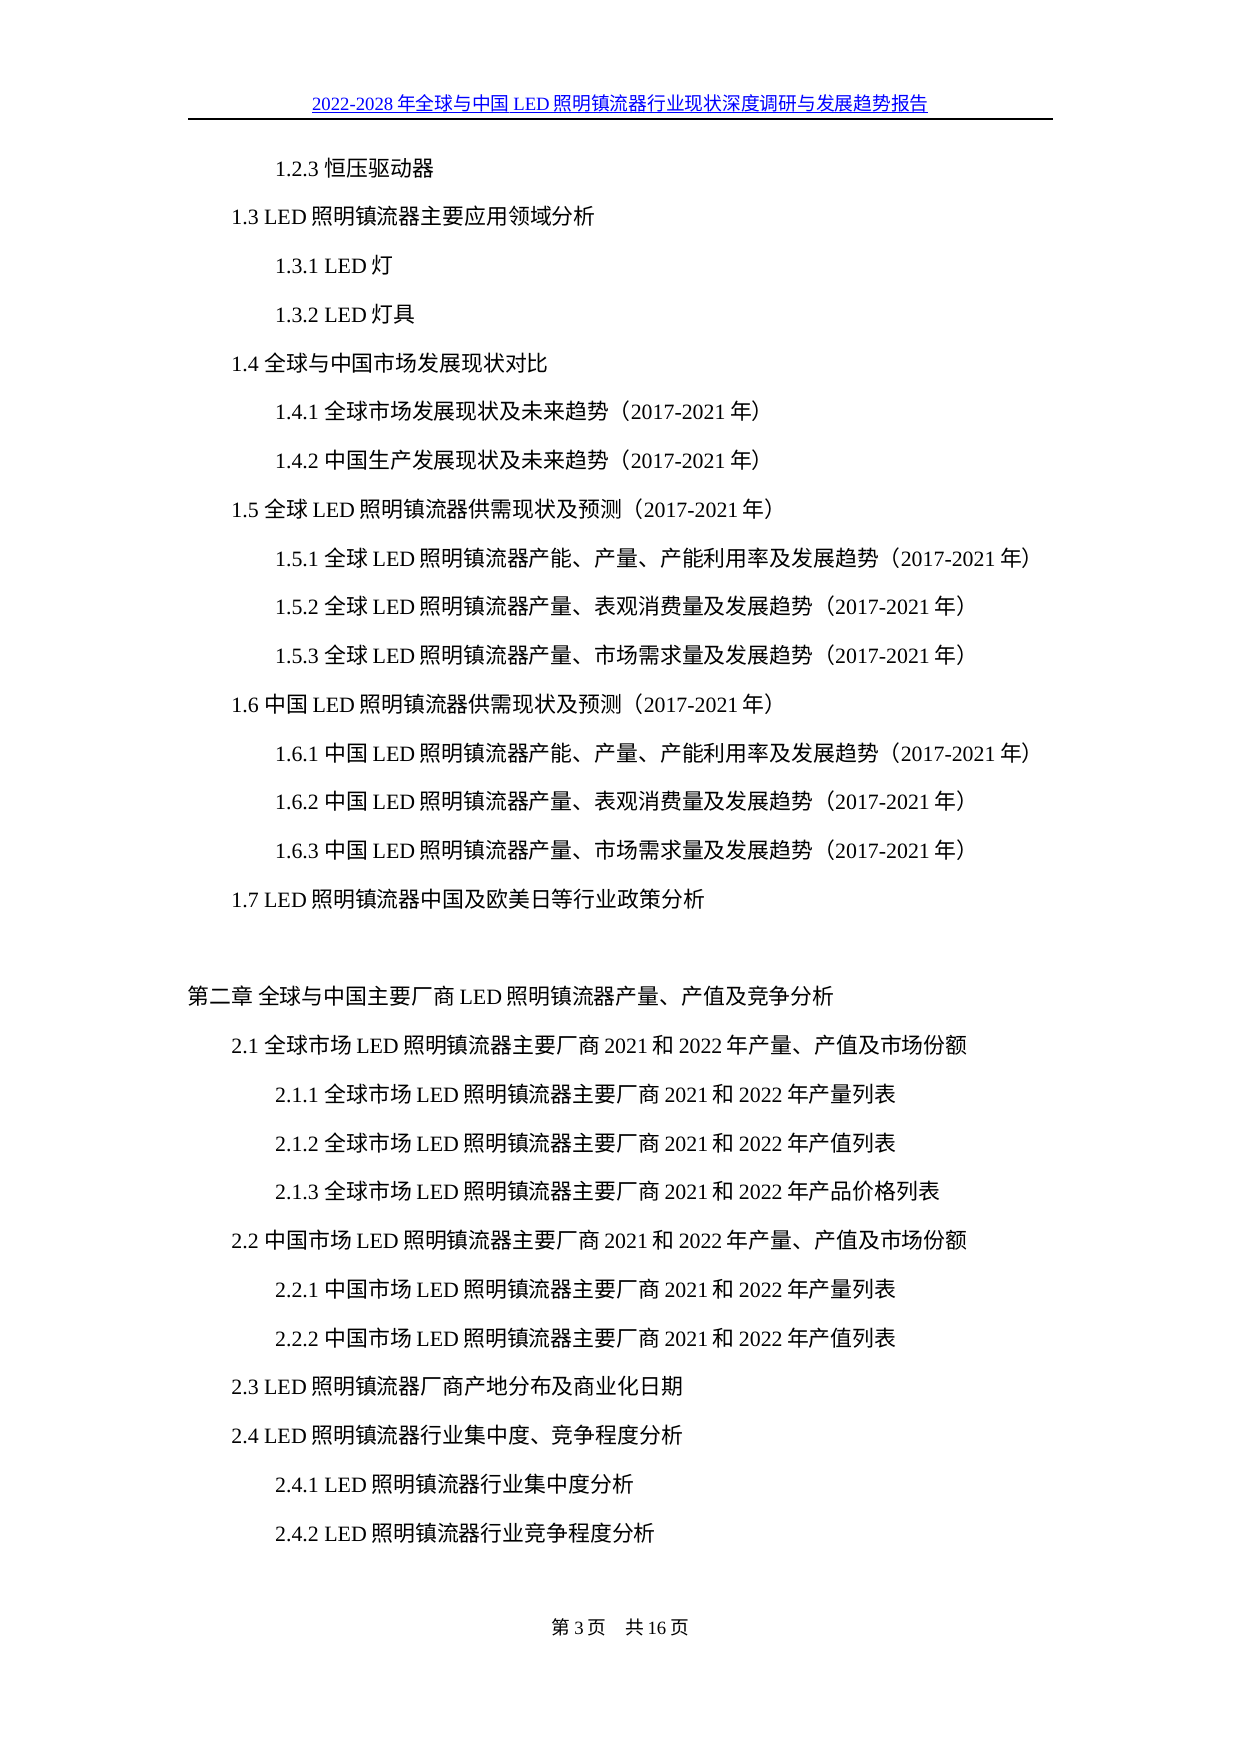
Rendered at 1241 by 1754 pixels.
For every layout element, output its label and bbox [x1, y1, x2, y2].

text [187, 150, 1053, 1548]
